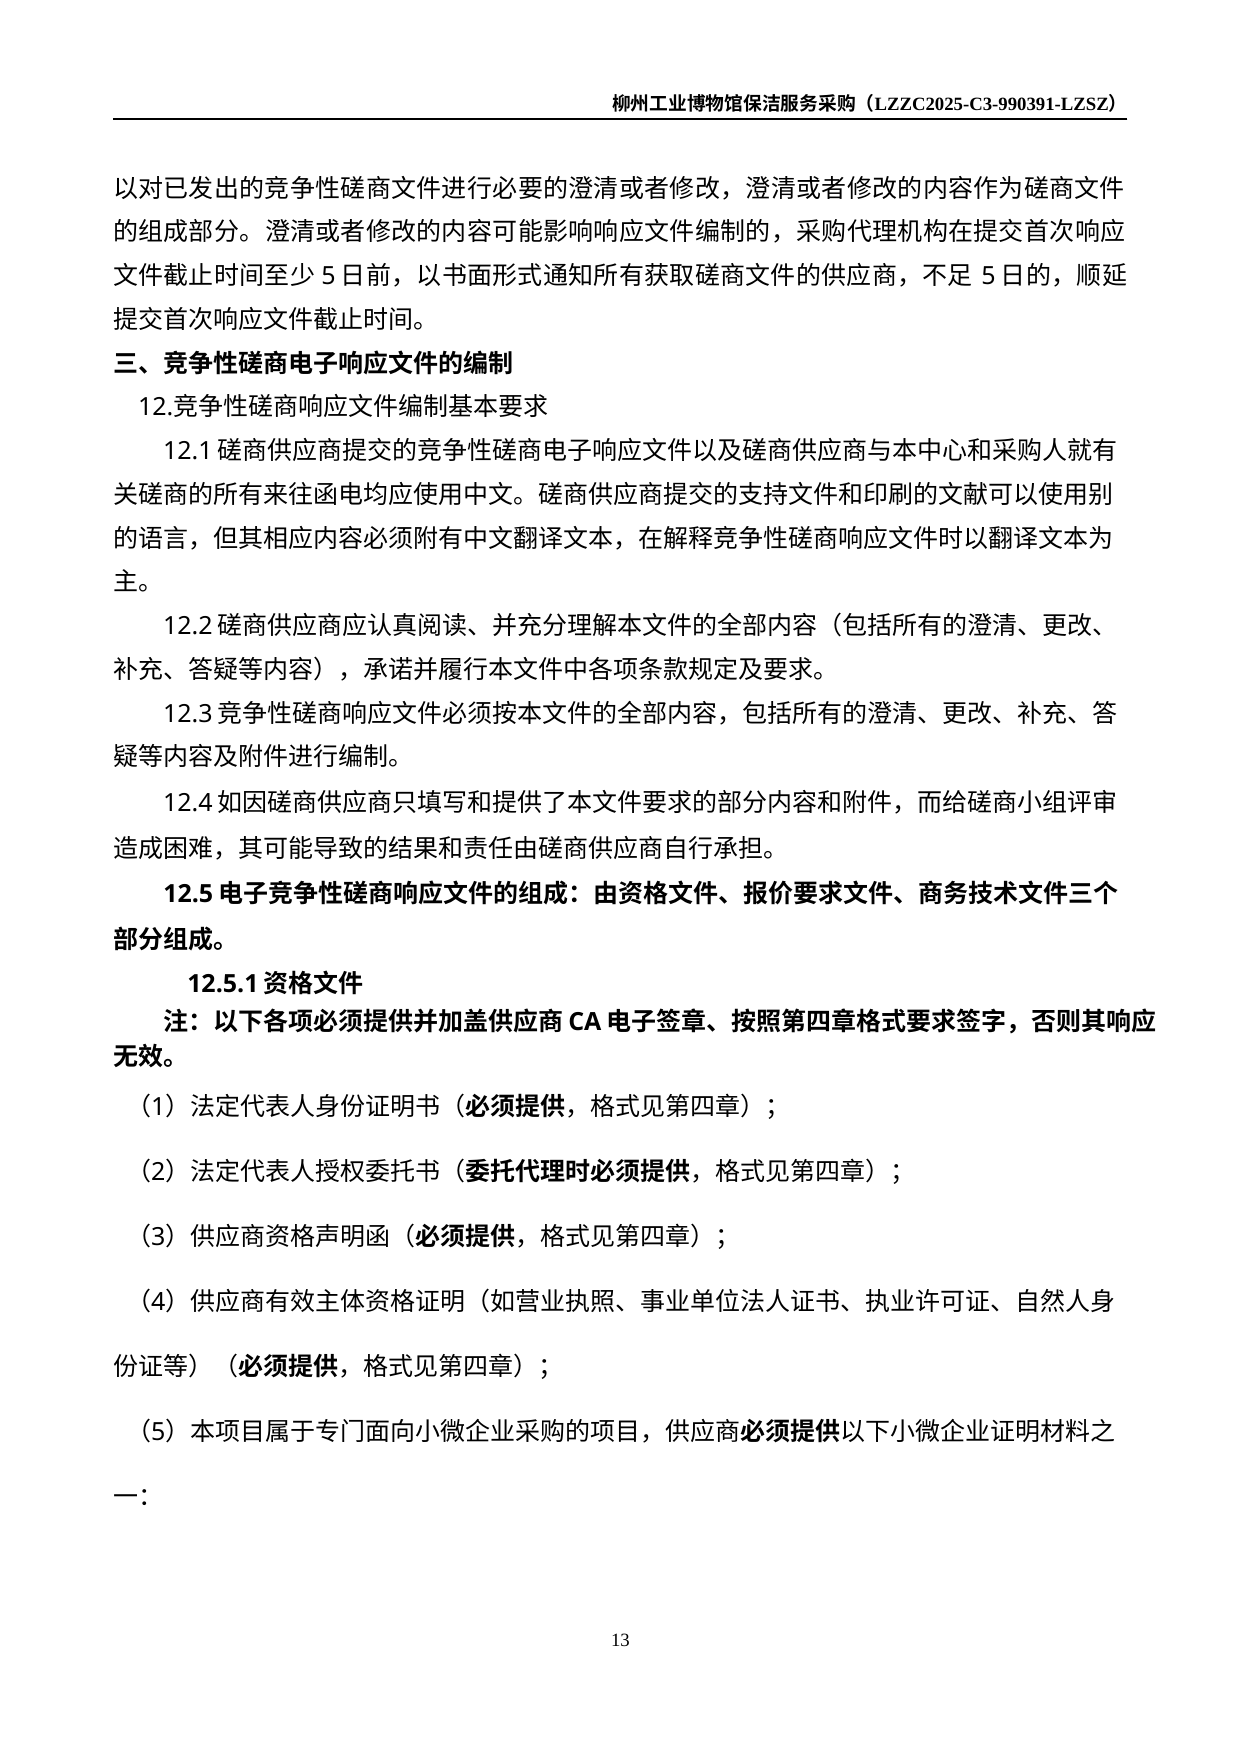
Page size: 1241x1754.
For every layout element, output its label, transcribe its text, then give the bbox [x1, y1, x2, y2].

text 12.3竞争性磋商响应文件必须按本文件的全部内容，包括所有的澄清、更改、补充、答疑等内容及附件进行编制。 [113, 687, 1127, 774]
text （2）法定代表人授权委托书（委托代理时必须提供，格式见第四章）； [113, 1137, 1127, 1202]
text （4）供应商有效主体资格证明（如营业执照、事业单位法人证书、执业许可证、自然人身份证等）（必须提供，格式见第四章）； [113, 1267, 1127, 1397]
text 12.4如因磋商供应商只填写和提供了本文件要求的部分内容和附件，而给磋商小组评审造成困难，其可能导致的结果和责任由磋商供应商自行承担。 [113, 774, 1127, 866]
text 12.5.1资格文件 [113, 958, 1127, 1002]
text 12.5电子竞争性磋商响应文件的组成：由资格文件、报价要求文件、商务技术文件三个部分组成。 [113, 866, 1127, 958]
text 注：以下各项必须提供并加盖供应商CA电子签章、按照第四章格式要求签字，否则其响应无效。 [113, 1002, 1162, 1072]
text 12.2磋商供应商应认真阅读、并充分理解本文件的全部内容（包括所有的澄清、更改、补充、答疑等内容），承诺并履行本文件中各项条款规定及要求。 [113, 599, 1127, 687]
text （3）供应商资格声明函（必须提供，格式见第四章）； [113, 1202, 1127, 1267]
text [113, 1397, 1127, 1527]
text 12.竞争性磋商响应文件编制基本要求 [113, 381, 1127, 424]
text 12.1磋商供应商提交的竞争性磋商电子响应文件以及磋商供应商与本中心和采购人就有关磋商的所有来往函电均应使用中文。磋商供应商提交的支持文件和印刷的文献可以使用别的语言，但其相应内容必须附有中文翻译文本，在解释竞争性磋商响应文件时以翻译文本为主。 [113, 424, 1127, 599]
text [113, 162, 1127, 337]
text （1）法定代表人身份证明书（必须提供，格式见第四章）； [113, 1072, 1127, 1137]
text 三、竞争性磋商电子响应文件的编制 [113, 337, 1127, 381]
